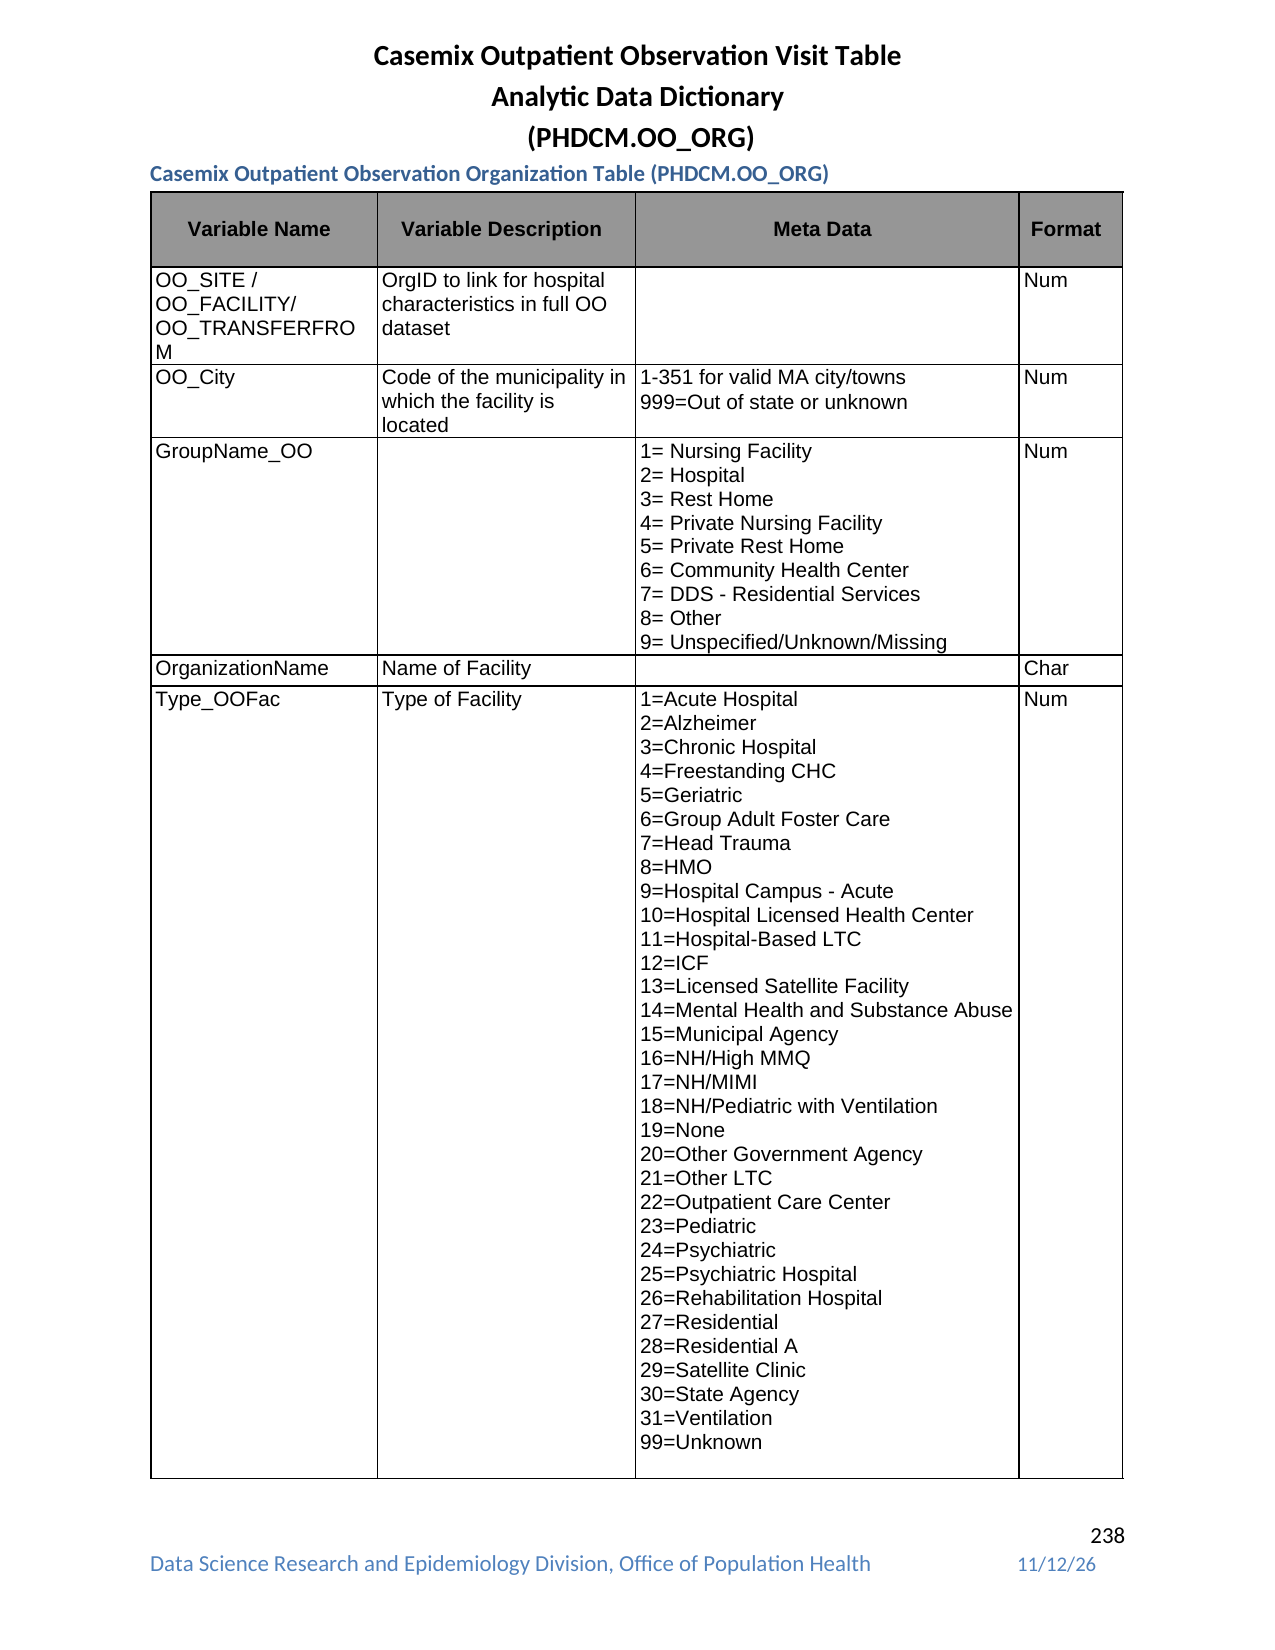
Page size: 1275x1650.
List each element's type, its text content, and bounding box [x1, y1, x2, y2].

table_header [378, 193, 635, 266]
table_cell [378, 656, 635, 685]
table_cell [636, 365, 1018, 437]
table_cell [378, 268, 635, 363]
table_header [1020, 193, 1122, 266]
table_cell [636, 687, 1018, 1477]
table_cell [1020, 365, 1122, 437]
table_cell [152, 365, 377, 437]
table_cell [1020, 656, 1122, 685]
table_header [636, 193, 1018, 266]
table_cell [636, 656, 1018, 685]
subtitle Casemix Outpatient Observation Organization Table (PHDCM.OO_ORG) [150, 159, 1125, 187]
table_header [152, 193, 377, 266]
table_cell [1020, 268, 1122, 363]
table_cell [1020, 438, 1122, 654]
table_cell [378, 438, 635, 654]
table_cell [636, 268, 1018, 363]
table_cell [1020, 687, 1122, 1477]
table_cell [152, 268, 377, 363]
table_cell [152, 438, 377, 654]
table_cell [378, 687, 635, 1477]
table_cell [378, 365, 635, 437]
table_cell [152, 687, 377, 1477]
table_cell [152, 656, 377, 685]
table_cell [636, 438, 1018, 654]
